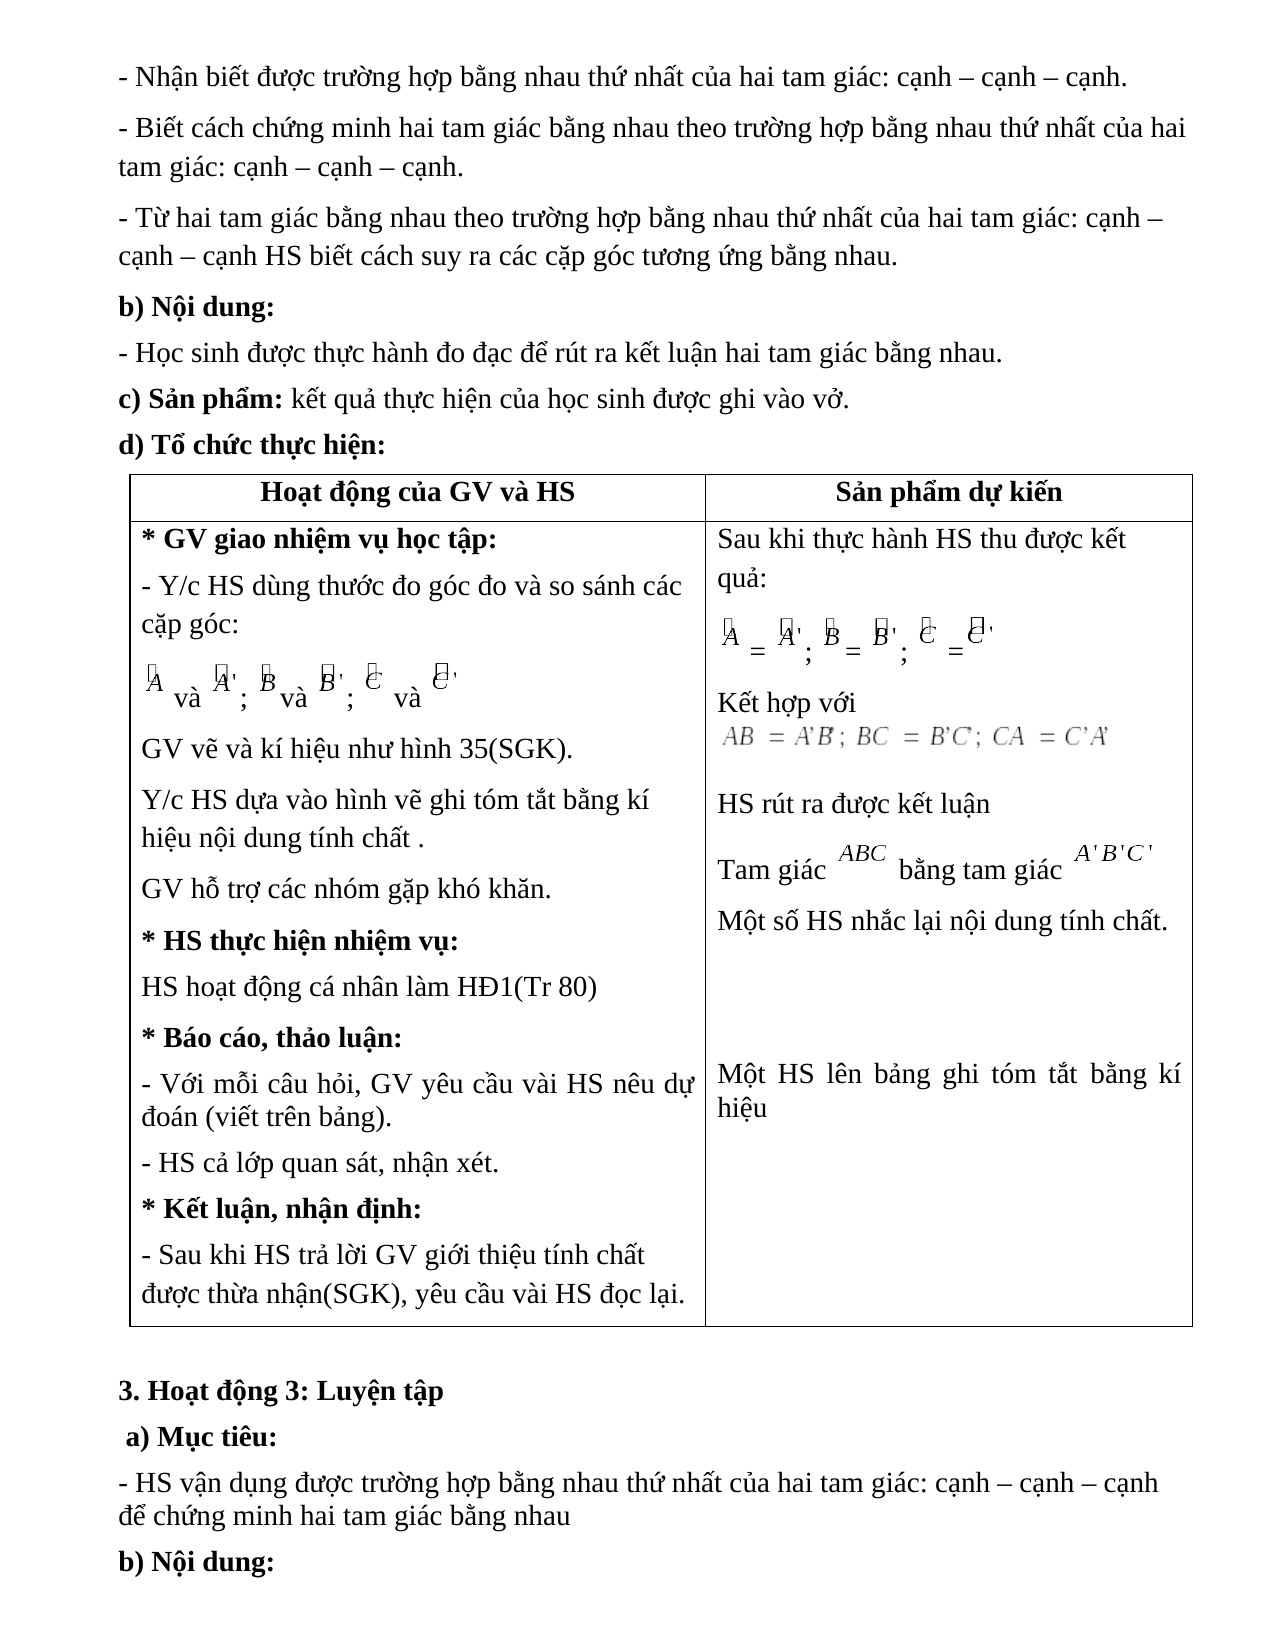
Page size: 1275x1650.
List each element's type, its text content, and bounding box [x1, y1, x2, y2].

table_cell Sau khi thực hành HS thu được kết quả: = ; = ; = Kết hợp với HS rút ra được kết luận Tam giác bằng tam giác Một số HS nhắc lại nội dung tính chất. Một HS lên bảng ghi tóm tắt bằng kí hiệu [706, 522, 1192, 1326]
text a) Mục tiêu: [118, 1419, 1186, 1452]
text - Học sinh được thực hành đo đạc để rút ra kết luận hai tam giác bằng nhau. [118, 335, 1186, 369]
text c) Sản phẩm: kết quả thực hiện của học sinh được ghi vào vở. [118, 381, 1186, 415]
table_header Hoạt động của GV và HS [131, 475, 705, 521]
text - Từ hai tam giác bằng nhau theo trường hợp bằng nhau thứ nhất của hai tam giác: cạnh – cạnh – cạnh HS biết cách suy ra các cặp góc tương ứng bằng nhau. [118, 200, 1186, 272]
text - HS vận dụng được trường hợp bằng nhau thứ nhất của hai tam giác: cạnh – cạnh – cạnh để chứng minh hai tam giác bằng nhau [118, 1465, 1186, 1532]
text - Nhận biết được trường hợp bằng nhau thứ nhất của hai tam giác: cạnh – cạnh – cạnh. [118, 59, 1186, 93]
text - Biết cách chứng minh hai tam giác bằng nhau theo trường hợp bằng nhau thứ nhất của hai tam giác: cạnh – cạnh – cạnh. [118, 110, 1186, 182]
text 3. Hoạt động 3: Luyện tập [118, 1373, 1186, 1406]
text d) Tổ chức thực hiện: [118, 427, 1186, 461]
table_header Sản phẩm dự kiến [706, 475, 1192, 521]
text b) Nội dung: [118, 1544, 1186, 1578]
text b) Nội dung: [118, 289, 1186, 323]
table_cell * GV giao nhiệm vụ học tập: - Y/c HS dùng thước đo góc đo và so sánh các cặp góc: và ; và ; và GV vẽ và kí hiệu như hình 35(SGK). Y/c HS dựa vào hình vẽ ghi tóm tắt bằng kí hiệu nội dung tính chất . GV hỗ trợ các nhóm gặp khó khăn. * HS thực hiện nhiệm vụ: HS hoạt động cá nhân làm HĐ1(Tr 80) * Báo cáo, thảo luận: - Với mỗi câu hỏi, GV yêu cầu vài HS nêu dự đoán (viết trên bảng). - HS cả lớp quan sát, nhận xét. * Kết luận, nhận định: - Sau khi HS trả lời GV giới thiệu tính chất được thừa nhận(SGK), yêu cầu vài HS đọc lại. [131, 522, 705, 1326]
